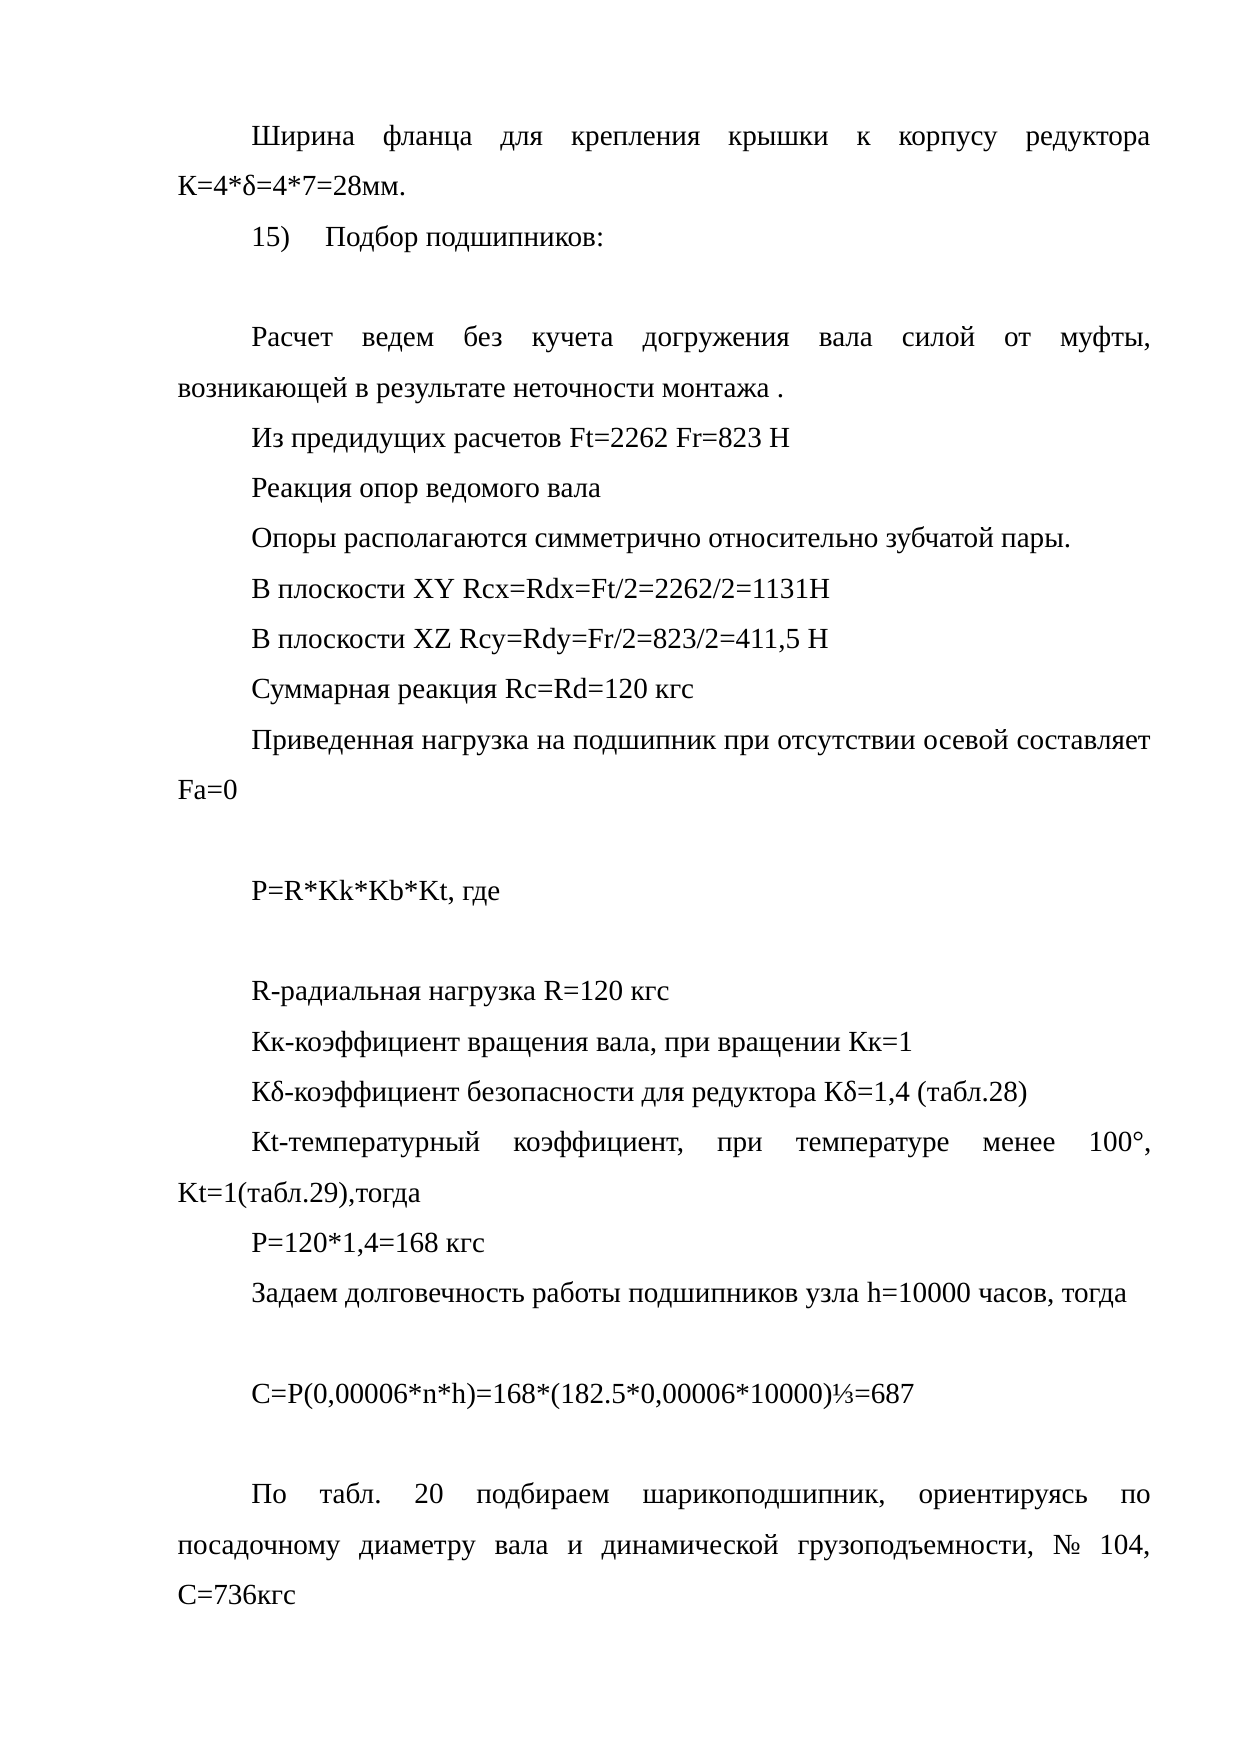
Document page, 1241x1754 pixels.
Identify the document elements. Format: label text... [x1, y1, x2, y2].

text В плоскости XZ Rcy=Rdy=Fr/2=823/2=411,5 H [177, 621, 1152, 655]
text P=R*Kk*Kb*Kt, где [177, 873, 1152, 906]
text Ширина фланца для крепления крышки к корпусу редуктора К=4*δ=4*7=28мм. [177, 118, 1152, 202]
text Из предидущих расчетов Ft=2262 Fr=823 H [177, 420, 1152, 453]
text Расчет ведем без кучета догружения вала силой от муфты, возникающей в результате неточности монтажа . [177, 319, 1152, 403]
list Подбор подшипников: [177, 219, 1152, 252]
text Р=120*1,4=168 кгс [177, 1225, 1152, 1258]
text С=P(0,00006*n*h)=168*(182.5*0,00006*10000)⅓=687 [177, 1376, 1152, 1409]
text Приведенная нагрузка на подшипник при отсутствии осевой составляет Fa=0 [177, 722, 1152, 806]
text R-радиальная нагрузка R=120 кгс [177, 973, 1152, 1007]
text Опоры располагаются симметрично относительно зубчатой пары. [177, 521, 1152, 554]
text По табл. 20 подбираем шарикоподшипник, ориентируясь по посадочному диаметру вала и динамической грузоподъемности, № 104, С=736кгс [177, 1477, 1152, 1611]
text В плоскости XY Rcx=Rdx=Ft/2=2262/2=1131H [177, 571, 1152, 604]
text Суммарная реакция Rc=Rd=120 кгс [177, 672, 1152, 705]
text Задаем долговечность работы подшипников узла h=10000 часов, тогда [177, 1275, 1152, 1309]
text Кк-коэффициент вращения вала, при вращении Кк=1 [177, 1024, 1152, 1057]
text Реакция опор ведомого вала [177, 470, 1152, 504]
text Кt-температурный коэффициент, при температуре менее 100°, Kt=1(табл.29),тогда [177, 1124, 1152, 1208]
text Кδ-коэффициент безопасности для редуктора Кδ=1,4 (табл.28) [177, 1074, 1152, 1108]
